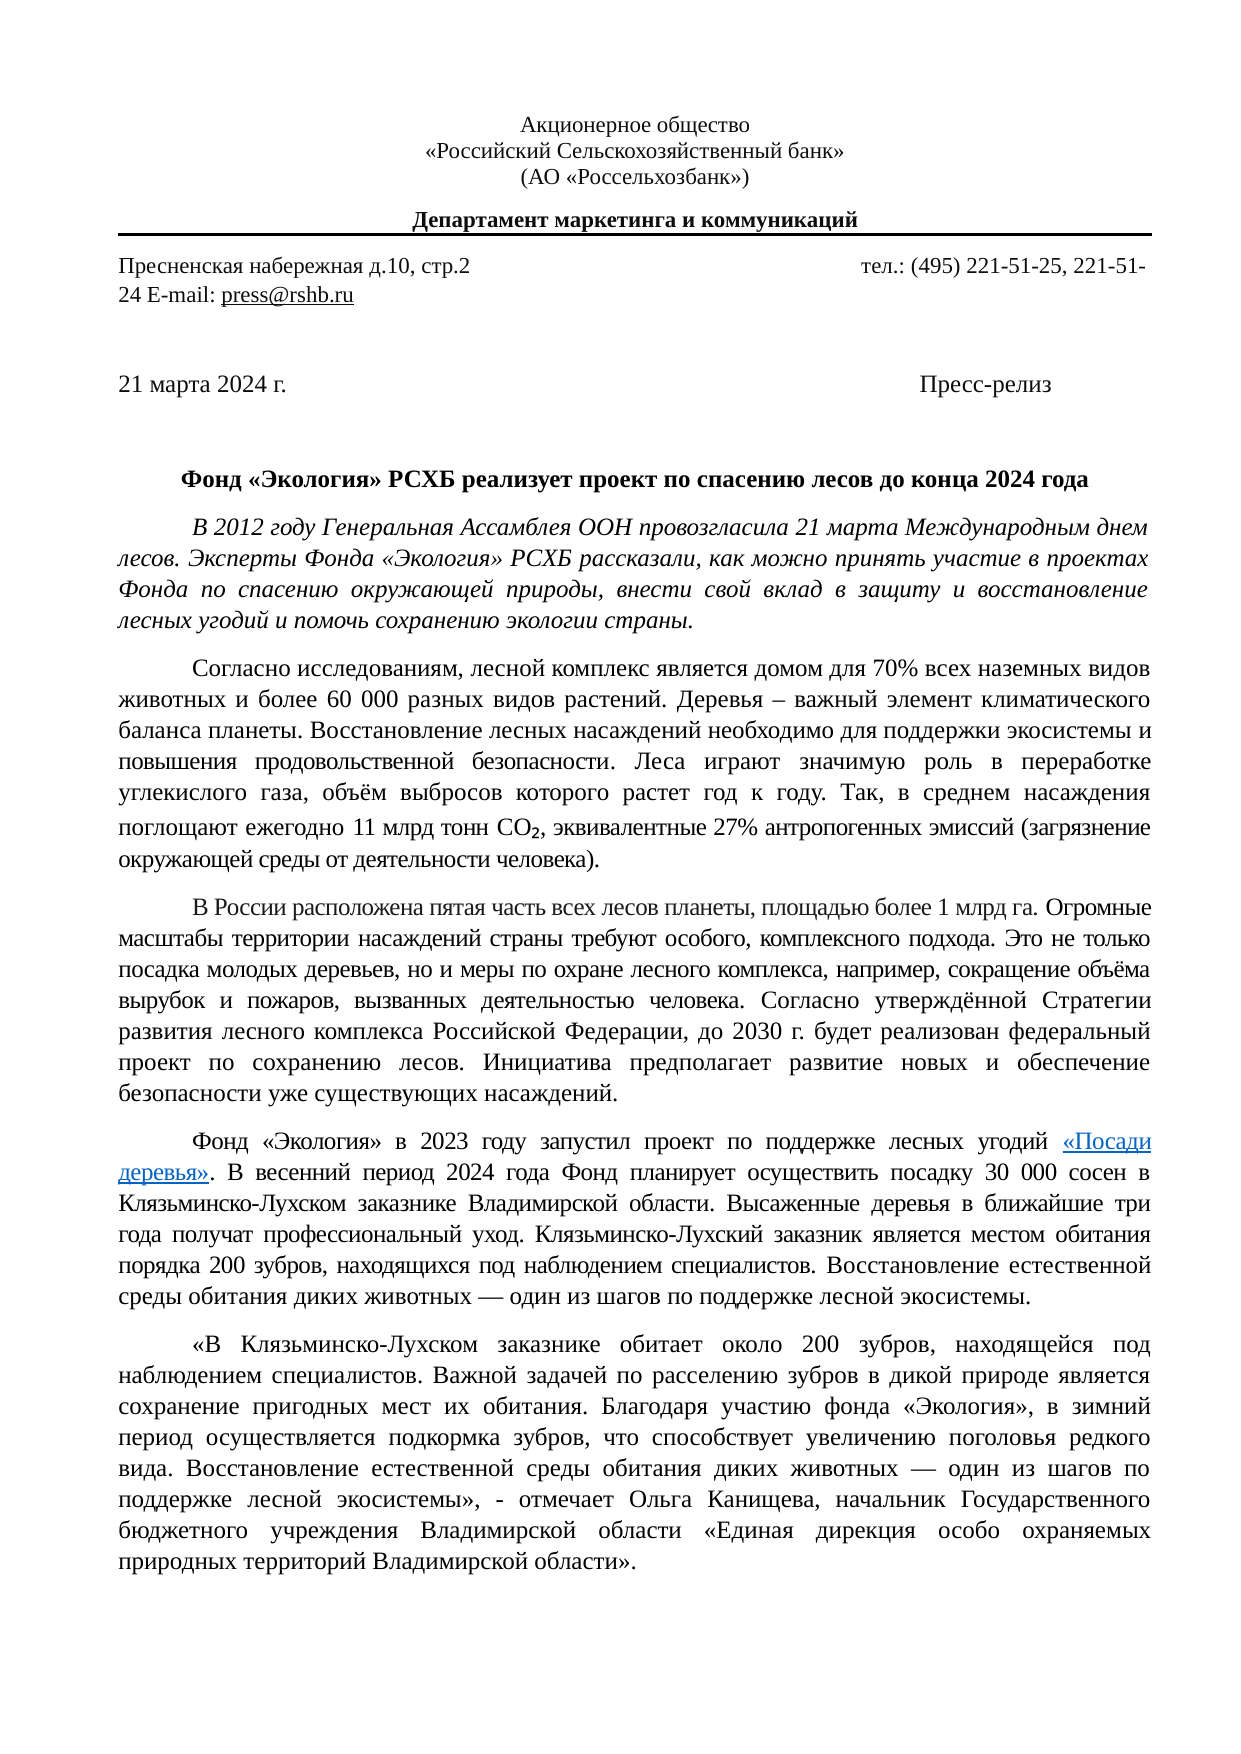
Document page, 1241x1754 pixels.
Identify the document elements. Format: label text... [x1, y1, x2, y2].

text Пресненская набережная д.10, стр.2 тел.: (495) 221-51-25, 221-51-24 Е-mail: press@rshb.ru [118, 252, 1152, 307]
text Согласно исследованиям, лесной комплекс является домом для 70% всех наземных видов животных и более 60 000 разных видов растений. Деревья – важный элемент климатического баланса планеты. Восстановление лесных насаждений необходимо для поддержки экосистемы и повышения продовольственной безопасности. Леса играют значимую роль в переработке углекислого газа, объём выбросов которого растет год к году. Так, в среднем насаждения поглощают ежегодно 11 млрд тонн CO₂, эквивалентные 27% антропогенных эмиссий (загрязнение окружающей среды от деятельности человека). [118, 840, 1152, 873]
text Акционерное общество [118, 111, 1152, 137]
text «Российский Сельскохозяйственный банк» (АО «Россельхозбанк») [118, 137, 1152, 190]
text В 2012 году Генеральная Ассамблея ООН провозгласила 21 марта Международным днем лесов. Эксперты Фонда «Экология» РСХБ рассказали, как можно принять участие в проектах Фонда по спасению окружающей природы, внести свой вклад в защиту и восстановление лесных угодий и помочь сохранению экологии страны. [118, 512, 1152, 634]
text Фонд «Экология» РСХБ реализует проект по спасению лесов до конца 2024 года [118, 464, 1152, 493]
text Фонд «Экология» в 2023 году запустил проект по поддержке лесных угодий «Посади деревья». В весенний период 2024 года Фонд планирует осуществить посадку 30 000 сосен в Клязьминско-Лухском заказнике Владимирской области. Высаженные деревья в ближайшие три года получат профессиональный уход. Клязьминско-Лухский заказник является местом обитания порядка 200 зубров, находящихся под наблюдением специалистов. Восстановление естественной среды обитания диких животных — один из шагов по поддержке лесной экосистемы. [118, 1126, 1152, 1157]
text Фонд «Экология» в 2023 году запустил проект по поддержке лесных угодий «Посади деревья». В весенний период 2024 года Фонд планирует осуществить посадку 30 000 сосен в Клязьминско-Лухском заказнике Владимирской области. Высаженные деревья в ближайшие три года получат профессиональный уход. Клязьминско-Лухский заказник является местом обитания порядка 200 зубров, находящихся под наблюдением специалистов. Восстановление естественной среды обитания диких животных — один из шагов по поддержке лесной экосистемы. [118, 1279, 1152, 1310]
text Департамент маркетинга и коммуникаций [118, 206, 1152, 233]
text Согласно исследованиям, лесной комплекс является домом для 70% всех наземных видов животных и более 60 000 разных видов растений. Деревья – важный элемент климатического баланса планеты. Восстановление лесных насаждений необходимо для поддержки экосистемы и повышения продовольственной безопасности. Леса играют значимую роль в переработке углекислого газа, объём выбросов которого растет год к году. Так, в среднем насаждения поглощают ежегодно 11 млрд тонн CO₂, эквивалентные 27% антропогенных эмиссий (загрязнение окружающей среды от деятельности человека). [118, 653, 1152, 777]
text 21 марта 2024 г. Пресс-релиз [118, 369, 1152, 397]
